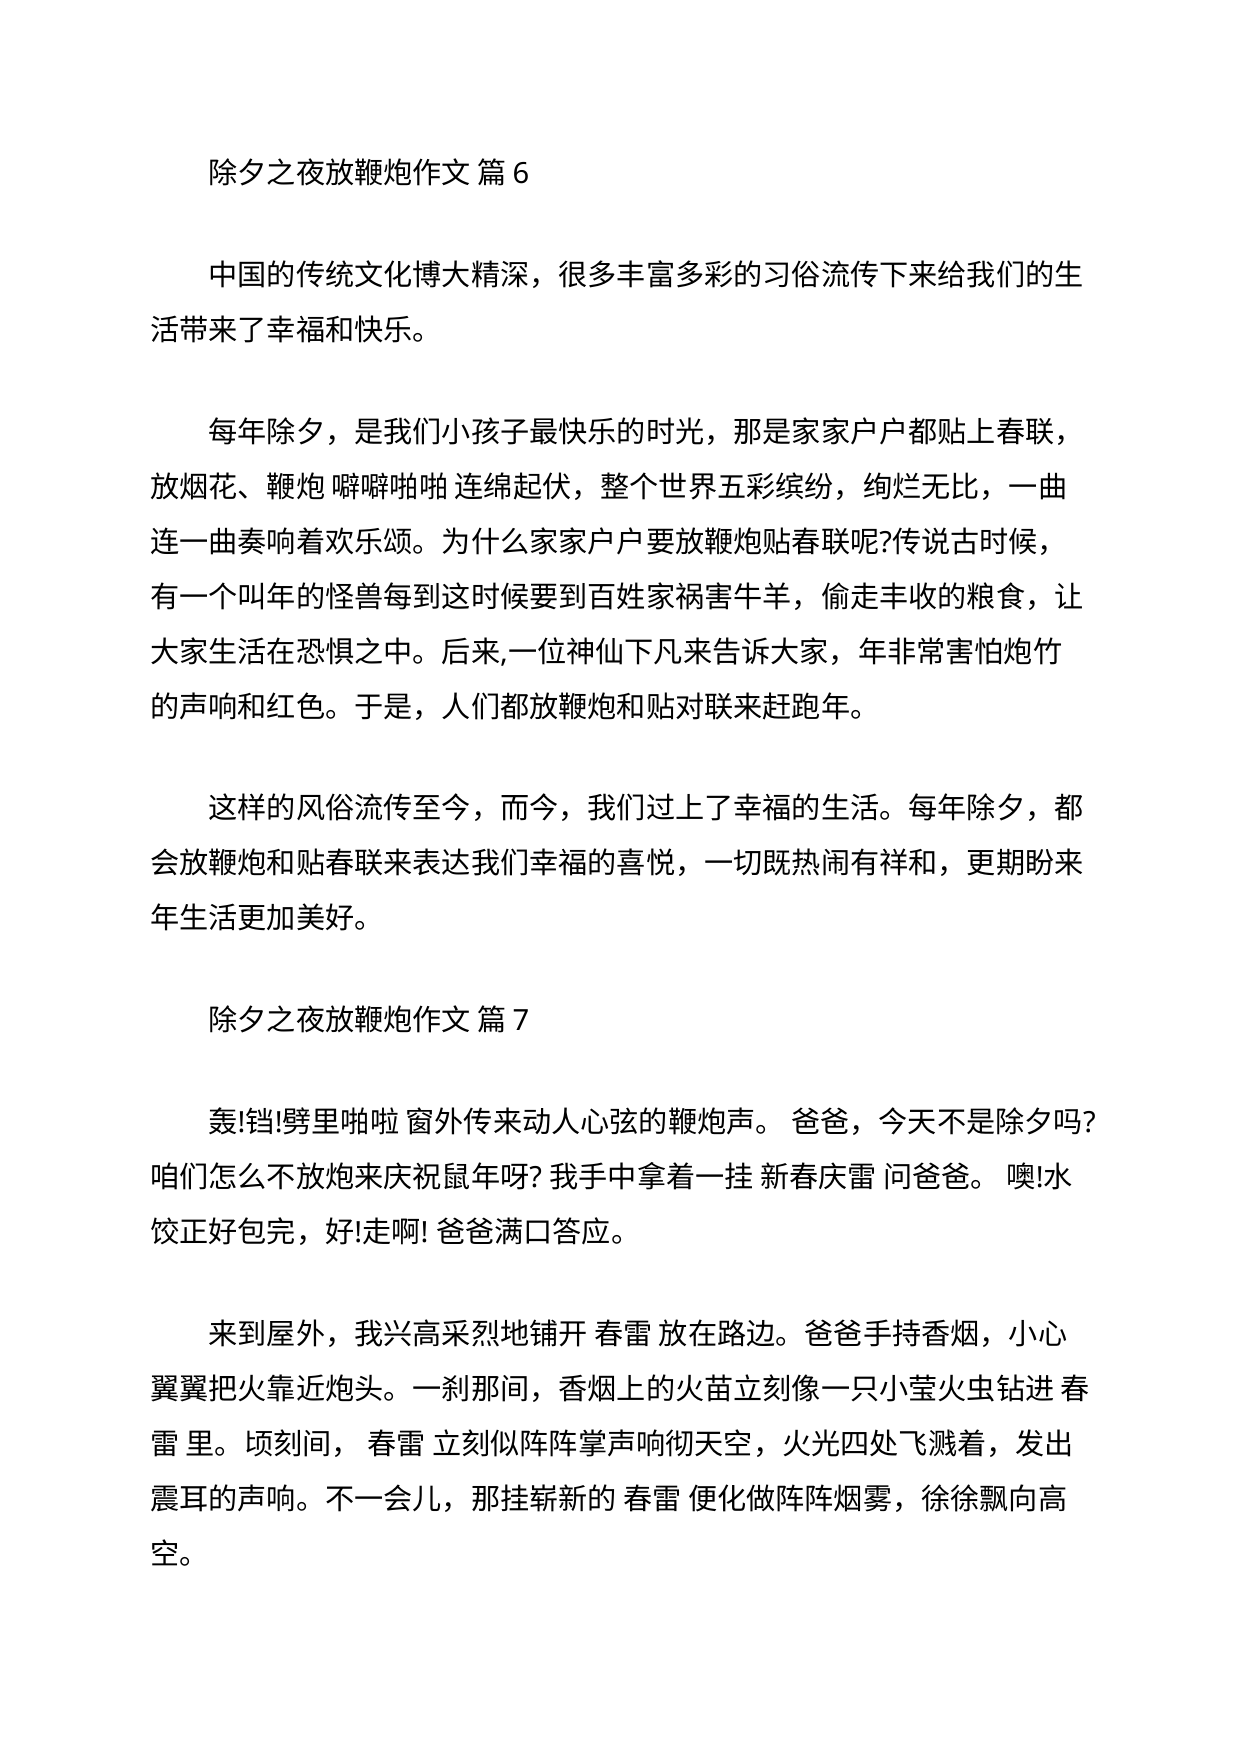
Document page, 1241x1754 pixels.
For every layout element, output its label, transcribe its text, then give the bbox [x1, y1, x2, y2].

text 每年除夕，是我们小孩子最快乐的时光，那是家家户户都贴上春联，放烟花、鞭炮 噼噼啪啪 连绵起伏，整个世界五彩缤纷，绚烂无比，一曲连一曲奏响着欢乐颂。为什么家家户户要放鞭炮贴春联呢?传说古时候，有一个叫年的怪兽每到这时候要到百姓家祸害牛羊，偷走丰收的粮食，让大家生活在恐惧之中。后来,一位神仙下凡来告诉大家，年非常害怕炮竹的声响和红色。于是，人们都放鞭炮和贴对联来赶跑年。 [150, 409, 1090, 726]
text 除夕之夜放鞭炮作文 篇7 [150, 997, 1090, 1039]
text 除夕之夜放鞭炮作文 篇6 [150, 150, 1090, 192]
text 这样的风俗流传至今，而今，我们过上了幸福的生活。每年除夕，都会放鞭炮和贴春联来表达我们幸福的喜悦，一切既热闹有祥和，更期盼来年生活更加美好。 [150, 785, 1090, 937]
text 中国的传统文化博大精深，很多丰富多彩的习俗流传下来给我们的生活带来了幸福和快乐。 [150, 252, 1090, 349]
text 轰!铛!劈里啪啦 窗外传来动人心弦的鞭炮声。 爸爸，今天不是除夕吗?咱们怎么不放炮来庆祝鼠年呀? 我手中拿着一挂 新春庆雷 问爸爸。 噢!水饺正好包完，好!走啊! 爸爸满口答应。 [150, 1099, 1090, 1251]
text 来到屋外，我兴高采烈地铺开 春雷 放在路边。爸爸手持香烟，小心翼翼把火靠近炮头。一刹那间，香烟上的火苗立刻像一只小莹火虫钻进 春雷 里。顷刻间， 春雷 立刻似阵阵掌声响彻天空，火光四处飞溅着，发出震耳的声响。不一会儿，那挂崭新的 春雷 便化做阵阵烟雾，徐徐飘向高空。 [150, 1311, 1090, 1572]
